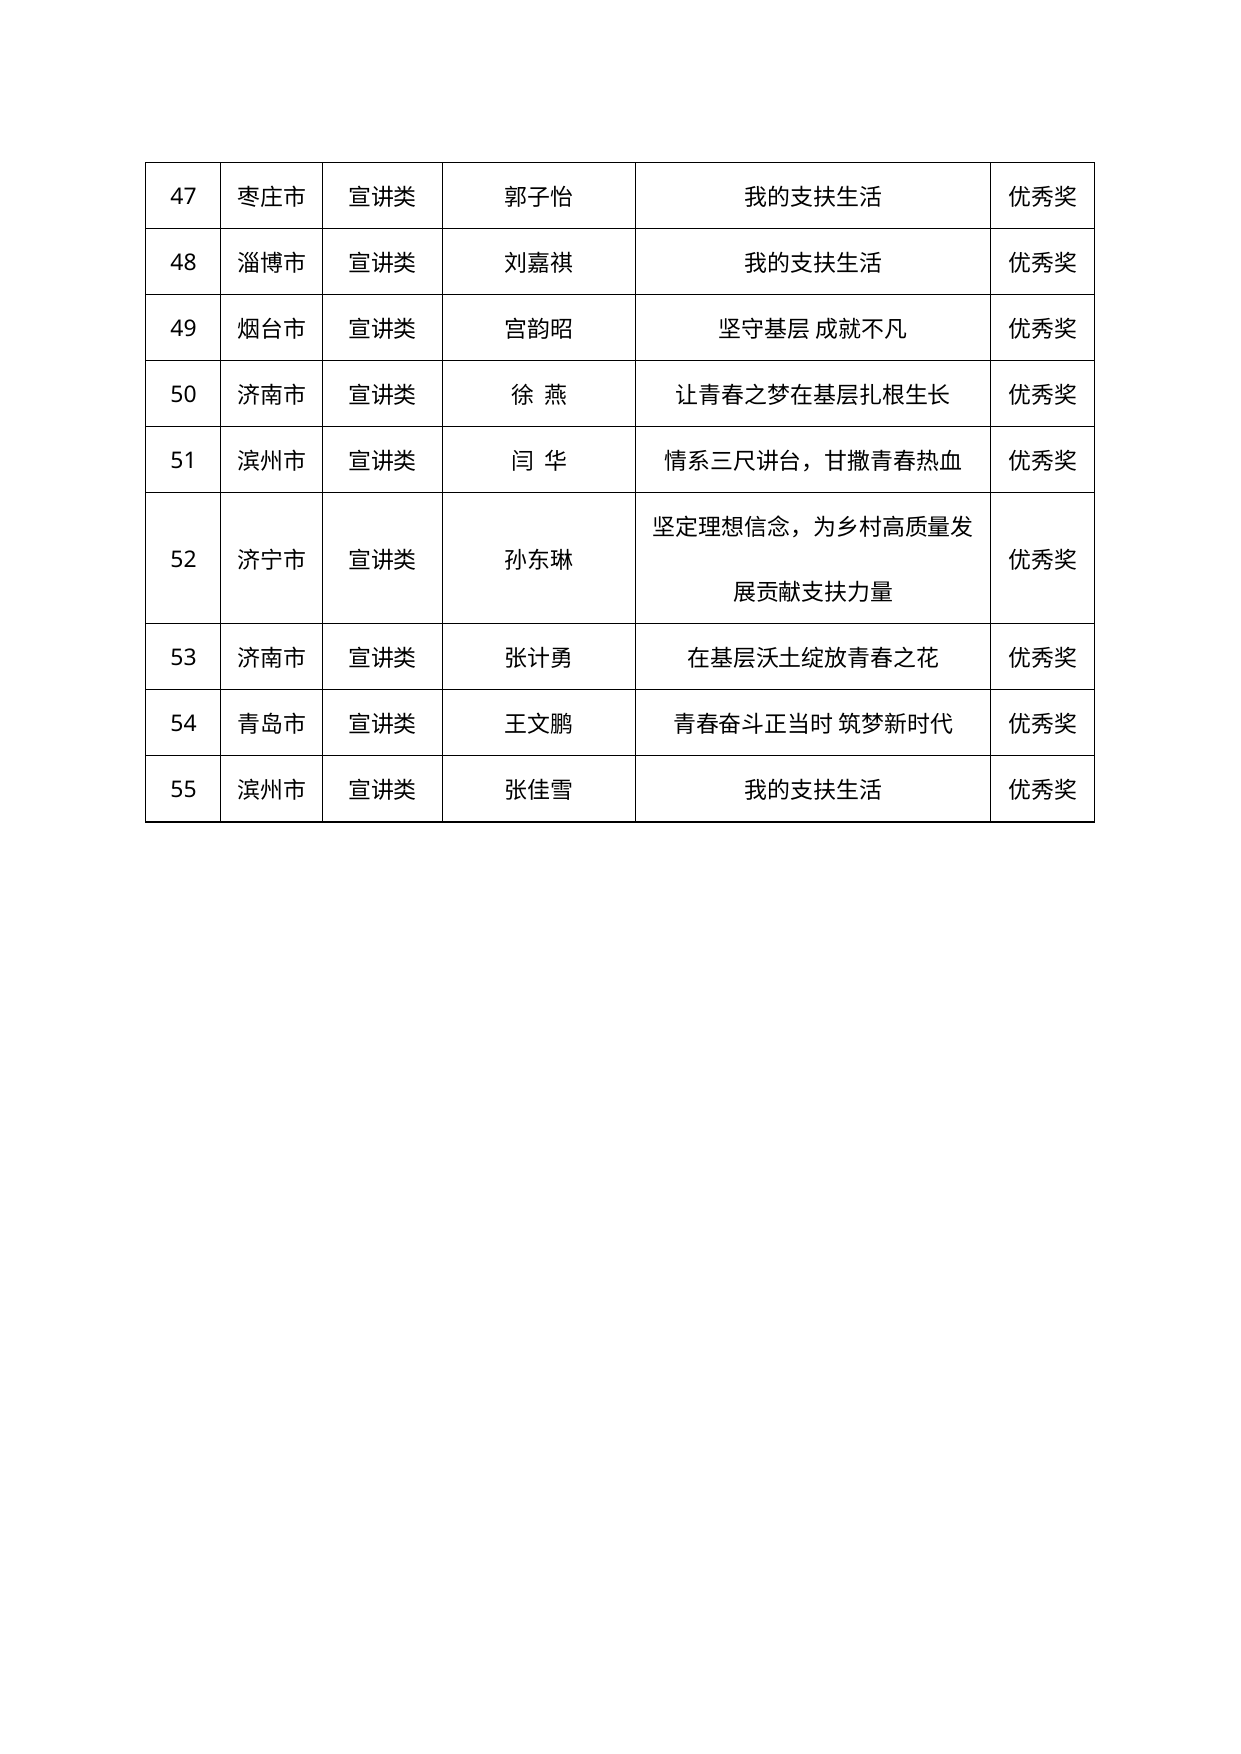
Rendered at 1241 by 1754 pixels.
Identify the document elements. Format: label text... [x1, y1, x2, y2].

table_cell 徐 燕 [443, 361, 635, 426]
table_cell 55 [146, 756, 220, 821]
table_cell 优秀奖 [991, 295, 1094, 360]
table_cell 宣讲类 [323, 690, 442, 755]
table_cell 济南市 [221, 624, 322, 689]
table_cell 47 [146, 163, 220, 228]
table_cell 济宁市 [221, 493, 322, 623]
table_cell 我的支扶生活 [636, 229, 990, 294]
table_cell 宣讲类 [323, 229, 442, 294]
table_cell 优秀奖 [991, 427, 1094, 492]
table_cell 优秀奖 [991, 756, 1094, 821]
table_cell 张计勇 [443, 624, 635, 689]
table_cell 刘嘉祺 [443, 229, 635, 294]
table_cell 49 [146, 295, 220, 360]
table_cell 54 [146, 690, 220, 755]
table_cell 郭子怡 [443, 163, 635, 228]
table_cell 宣讲类 [323, 427, 442, 492]
table_cell 青春奋斗正当时 筑梦新时代 [636, 690, 990, 755]
table_cell 优秀奖 [991, 493, 1094, 623]
table_cell 优秀奖 [991, 361, 1094, 426]
table_cell 优秀奖 [991, 690, 1094, 755]
table_cell 情系三尺讲台，甘撒青春热血 [636, 427, 990, 492]
table_cell 优秀奖 [991, 624, 1094, 689]
table_cell 青岛市 [221, 690, 322, 755]
table_cell 优秀奖 [991, 229, 1094, 294]
table_cell 50 [146, 361, 220, 426]
table_cell 宣讲类 [323, 756, 442, 821]
table_cell 王文鹏 [443, 690, 635, 755]
table_cell 51 [146, 427, 220, 492]
table_cell 宫韵昭 [443, 295, 635, 360]
table_cell 52 [146, 493, 220, 623]
table_cell 优秀奖 [991, 163, 1094, 228]
table_cell 宣讲类 [323, 295, 442, 360]
table_cell 53 [146, 624, 220, 689]
table_cell 48 [146, 229, 220, 294]
table_cell 滨州市 [221, 427, 322, 492]
table_cell 枣庄市 [221, 163, 322, 228]
table_cell 济南市 [221, 361, 322, 426]
table_cell 让青春之梦在基层扎根生长 [636, 361, 990, 426]
table_cell 坚定理想信念，为乡村高质量发展贡献支扶力量 [636, 493, 990, 623]
table_cell 宣讲类 [323, 493, 442, 623]
table_cell 宣讲类 [323, 163, 442, 228]
table_cell 宣讲类 [323, 361, 442, 426]
table_cell 闫 华 [443, 427, 635, 492]
table_cell 张佳雪 [443, 756, 635, 821]
table_cell 在基层沃土绽放青春之花 [636, 624, 990, 689]
table_cell 淄博市 [221, 229, 322, 294]
table_cell 宣讲类 [323, 624, 442, 689]
table_cell 烟台市 [221, 295, 322, 360]
table_cell 我的支扶生活 [636, 163, 990, 228]
table_cell 滨州市 [221, 756, 322, 821]
table_cell 坚守基层 成就不凡 [636, 295, 990, 360]
table_cell 孙东琳 [443, 493, 635, 623]
table_cell 我的支扶生活 [636, 756, 990, 821]
